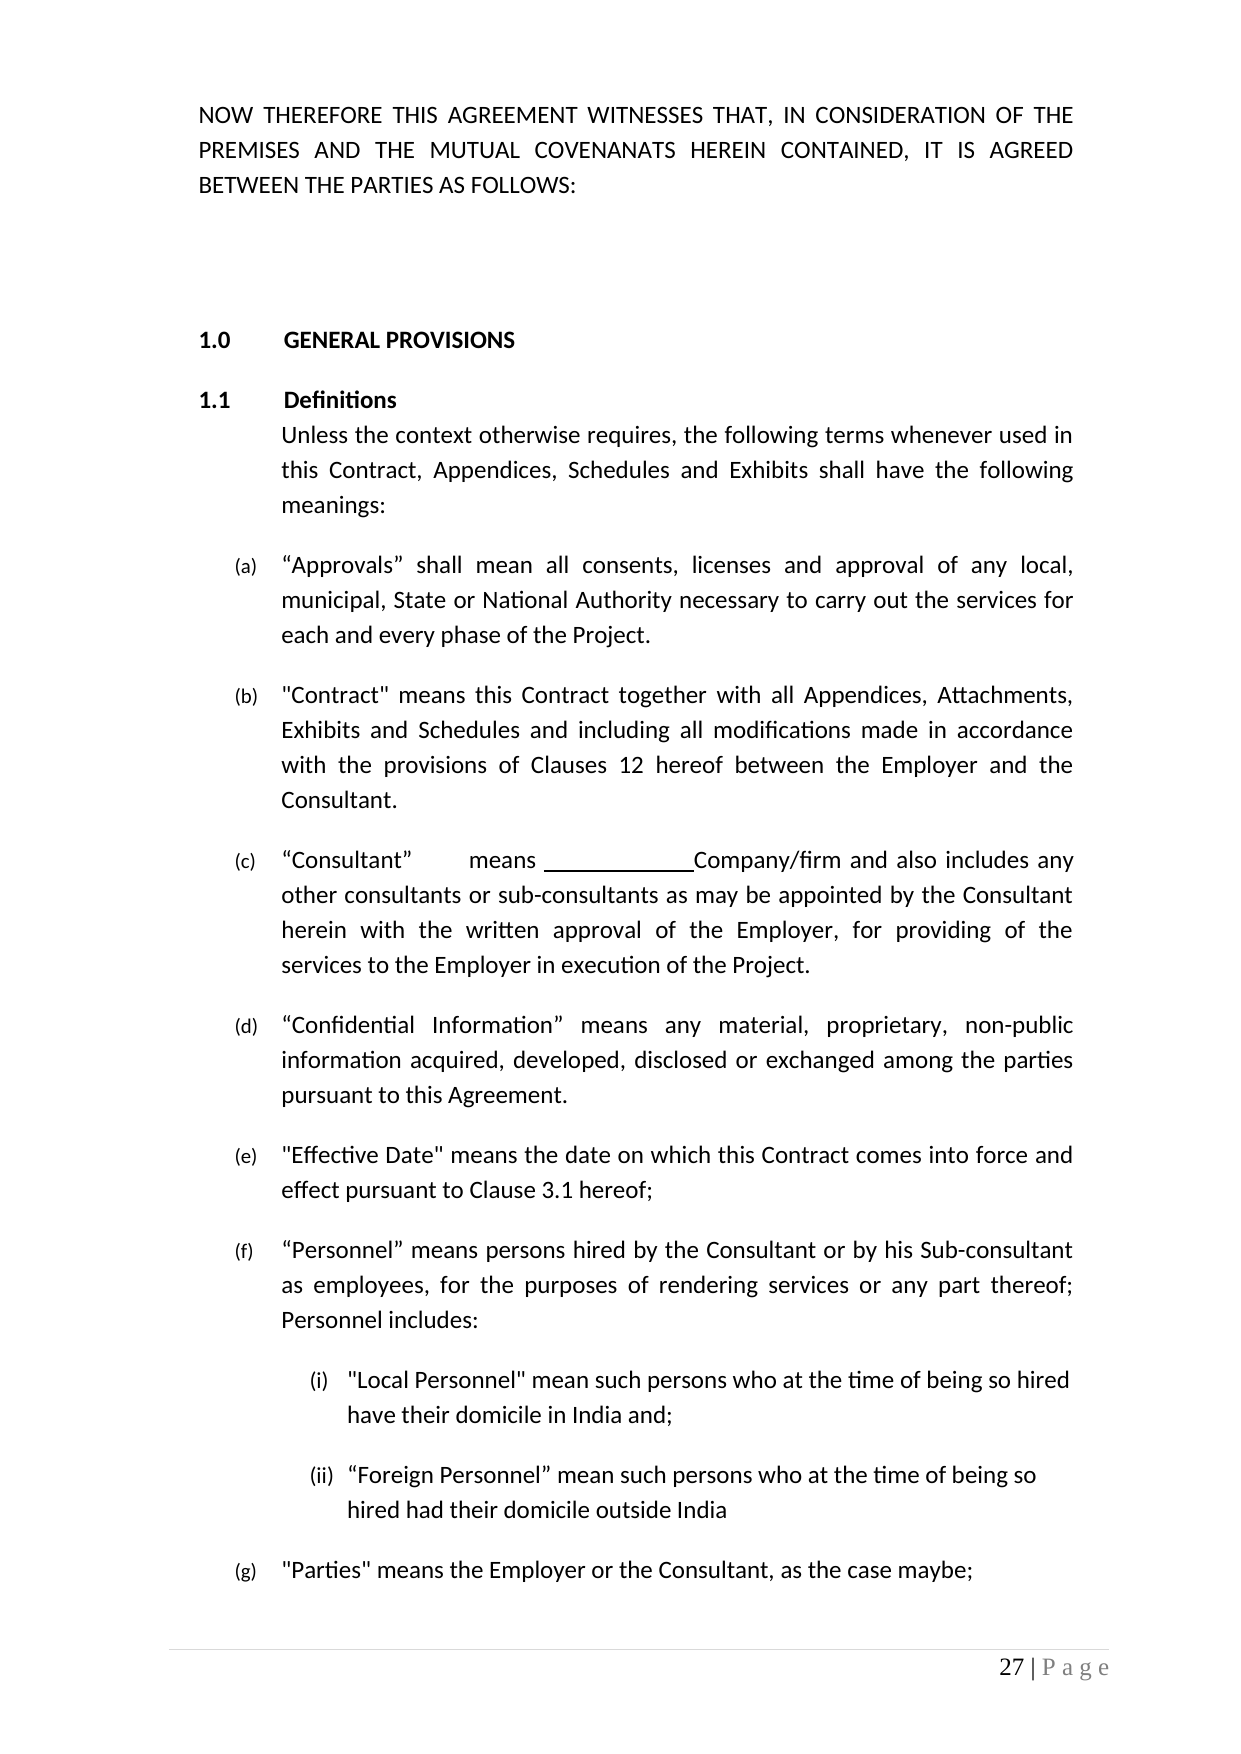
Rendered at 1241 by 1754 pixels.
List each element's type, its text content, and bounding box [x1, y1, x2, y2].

list "Contract" means this Contract together with all Appendices, Attachments, Exhibits and Schedules and including all modifications made in accordance with the provisions of Clauses 12 hereof between the Employer and the Consultant. [234, 679, 1074, 815]
list Definitions [198, 384, 1074, 414]
list “Consultant” means Company/firm and also includes any other consultants or sub-consultants as may be appointed by the Consultant herein with the written approval of the Employer, for providing of the services to the Employer in execution of the Project. [234, 844, 1074, 980]
text NOW THEREFORE THIS AGREEMENT WITNESSES THAT, IN CONSIDERATION OF THE PREMISES AND THE MUTUAL COVENANATS HEREIN CONTAINED, IT IS AGREED BETWEEN THE PARTIES AS FOLLOWS: [198, 99, 1074, 199]
subtitle GENERAL PROVISIONS [198, 324, 1074, 354]
list “Personnel” means persons hired by the Consultant or by his Sub-consultant as employees, for the purposes of rendering services or any part thereof; Personnel includes: [234, 1234, 1074, 1335]
text Unless the context otherwise requires, the following terms whenever used in this Contract, Appendices, Schedules and Exhibits shall have the following meanings: [281, 419, 1074, 520]
list “Confidential Information” means any material, proprietary, non-public information acquired, developed, disclosed or exchanged among the parties pursuant to this Agreement. [234, 1009, 1074, 1110]
list "Local Personnel" mean such persons who at the time of being so hired have their domicile in India and; [309, 1364, 1074, 1430]
list "Effective Date" means the date on which this Contract comes into force and effect pursuant to Clause 3.1 hereof; [234, 1139, 1074, 1205]
list “Foreign Personnel” mean such persons who at the time of being so hired had their domicile outside India [309, 1459, 1074, 1525]
list "Parties" means the Employer or the Consultant, as the case maybe; [234, 1554, 1074, 1585]
list “Approvals” shall mean all consents, licenses and approval of any local, municipal, State or National Authority necessary to carry out the services for each and every phase of the Project. [234, 549, 1075, 650]
